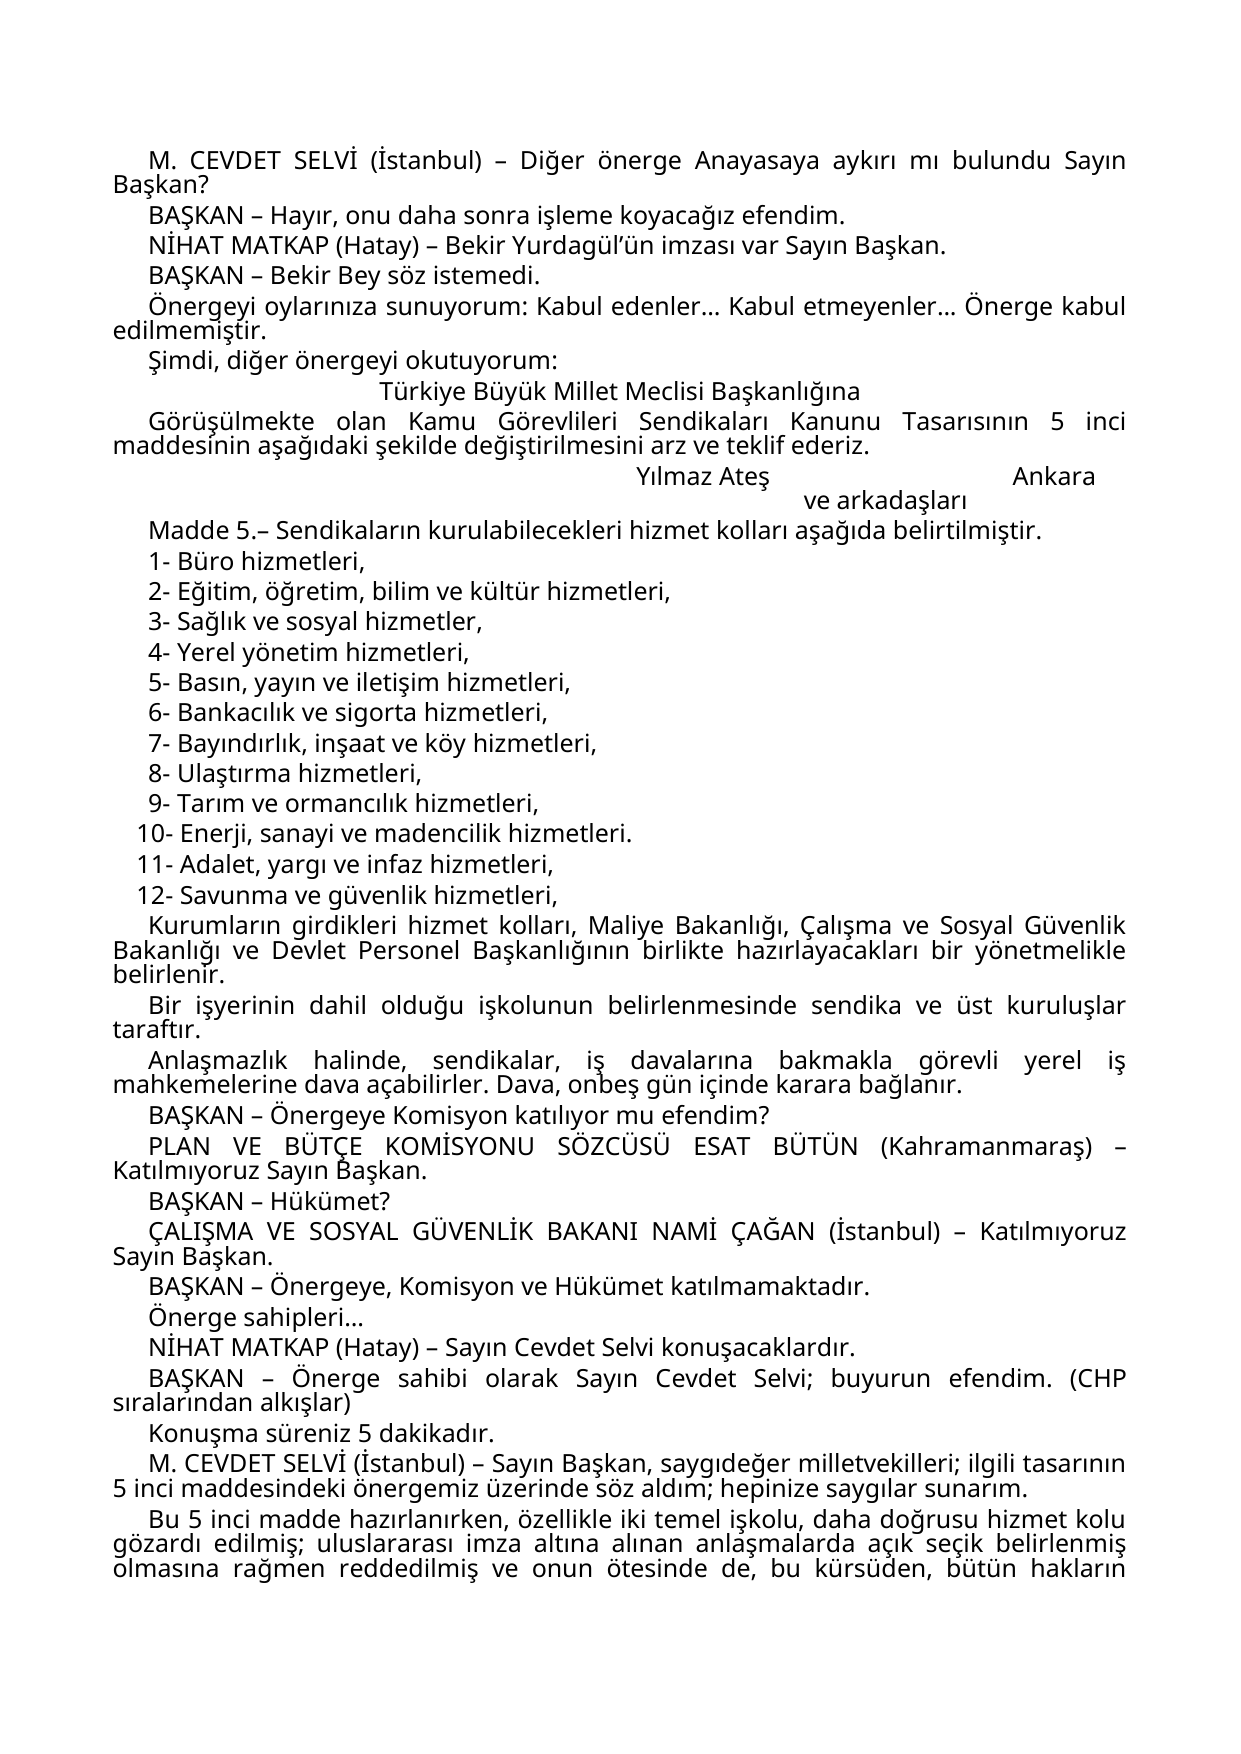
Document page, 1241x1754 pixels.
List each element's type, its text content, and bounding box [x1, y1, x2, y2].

text PLAN VE BÜTÇE KOMİSYONU SÖZCÜSÜ ESAT BÜTÜN (Kahramanmaraş) – Katılmıyoruz Sayın Başkan. [112, 1135, 1128, 1184]
text 7- Bayındırlık, inşaat ve köy hizmetleri, [112, 732, 1128, 757]
text NİHAT MATKAP (Hatay) – Bekir Yurdagül’ün imzası var Sayın Başkan. [112, 235, 1128, 259]
text M. CEVDET SELVİ (İstanbul) – Diğer önerge Anayasaya aykırı mı bulundu Sayın Başkan? [112, 150, 1128, 199]
text 2- Eğitim, öğretim, bilim ve kültür hizmetleri, [112, 581, 1128, 605]
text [112, 1508, 1128, 1582]
text Önergeyi oylarınıza sunuyorum: Kabul edenler... Kabul etmeyenler... Önerge kabul edilmemiştir. [112, 296, 1128, 344]
text 11- Adalet, yargı ve infaz hizmetleri, [112, 854, 1128, 878]
text BAŞKAN – Bekir Bey söz istemedi. [112, 265, 1128, 290]
text NİHAT MATKAP (Hatay) – Sayın Cevdet Selvi konuşacaklardır. [112, 1337, 1128, 1362]
text Madde 5.– Sendikaların kurulabilecekleri hizmet kolları aşağıda belirtilmiştir. [112, 520, 1128, 545]
text 12- Savunma ve güvenlik hizmetleri, [112, 884, 1128, 909]
text Anlaşmazlık halinde, sendikalar, iş davalarına bakmakla görevli yerel iş mahkemelerine dava açabilirler. Dava, onbeş gün içinde karara bağlanır. [112, 1050, 1128, 1099]
text M. CEVDET SELVİ (İstanbul) – Sayın Başkan, saygıdeğer milletvekilleri; ilgili tasarının 5 inci maddesindeki önergemiz üzerinde söz aldım; hepinize saygılar sunarım. [112, 1453, 1128, 1502]
text Türkiye Büyük Millet Meclisi Başkanlığına [112, 381, 1128, 405]
text 1- Büro hizmetleri, [112, 551, 1128, 575]
text 5- Basın, yayın ve iletişim hizmetleri, [112, 672, 1128, 696]
text Önerge sahipleri... [112, 1307, 1128, 1331]
text BAŞKAN – Önergeye, Komisyon ve Hükümet katılmamaktadır. [112, 1276, 1128, 1301]
text 10- Enerji, sanayi ve madencilik hizmetleri. [112, 823, 1128, 848]
text 4- Yerel yönetim hizmetleri, [112, 642, 1128, 666]
text 6- Bankacılık ve sigorta hizmetleri, [112, 702, 1128, 727]
text Konuşma süreniz 5 dakikadır. [112, 1423, 1128, 1447]
text BAŞKAN – Hükümet? [112, 1191, 1128, 1215]
text Görüşülmekte olan Kamu Görevlileri Sendikaları Kanunu Tasarısının 5 inci maddesinin aşağıdaki şekilde değiştirilmesini arz ve teklif ederiz. [112, 411, 1128, 460]
text BAŞKAN – Önergeye Komisyon katılıyor mu efendim? [112, 1105, 1128, 1129]
text Bir işyerinin dahil olduğu işkolunun belirlenmesinde sendika ve üst kuruluşlar taraftır. [112, 995, 1128, 1044]
text ÇALIŞMA VE SOSYAL GÜVENLİK BAKANI NAMİ ÇAĞAN (İstanbul) – Katılmıyoruz Sayın Başkan. [112, 1221, 1128, 1270]
text BAŞKAN – Önerge sahibi olarak Sayın Cevdet Selvi; buyurun efendim. (CHP sıralarından alkışlar) [112, 1368, 1128, 1417]
text Kurumların girdikleri hizmet kolları, Maliye Bakanlığı, Çalışma ve Sosyal Güvenlik Bakanlığı ve Devlet Personel Başkanlığının birlikte hazırlayacakları bir yönetmelikle belirlenir. [112, 915, 1128, 989]
text 9- Tarım ve ormancılık hizmetleri, [112, 793, 1128, 817]
text Şimdi, diğer önergeyi okutuyorum: [112, 350, 1128, 375]
text 8- Ulaştırma hizmetleri, [112, 763, 1128, 787]
text 3- Sağlık ve sosyal hizmetler, [112, 611, 1128, 636]
text BAŞKAN – Hayır, onu daha sonra işleme koyacağız efendim. [112, 205, 1128, 229]
text Yılmaz Ateş Ankara ve arkadaşları [112, 466, 1128, 514]
